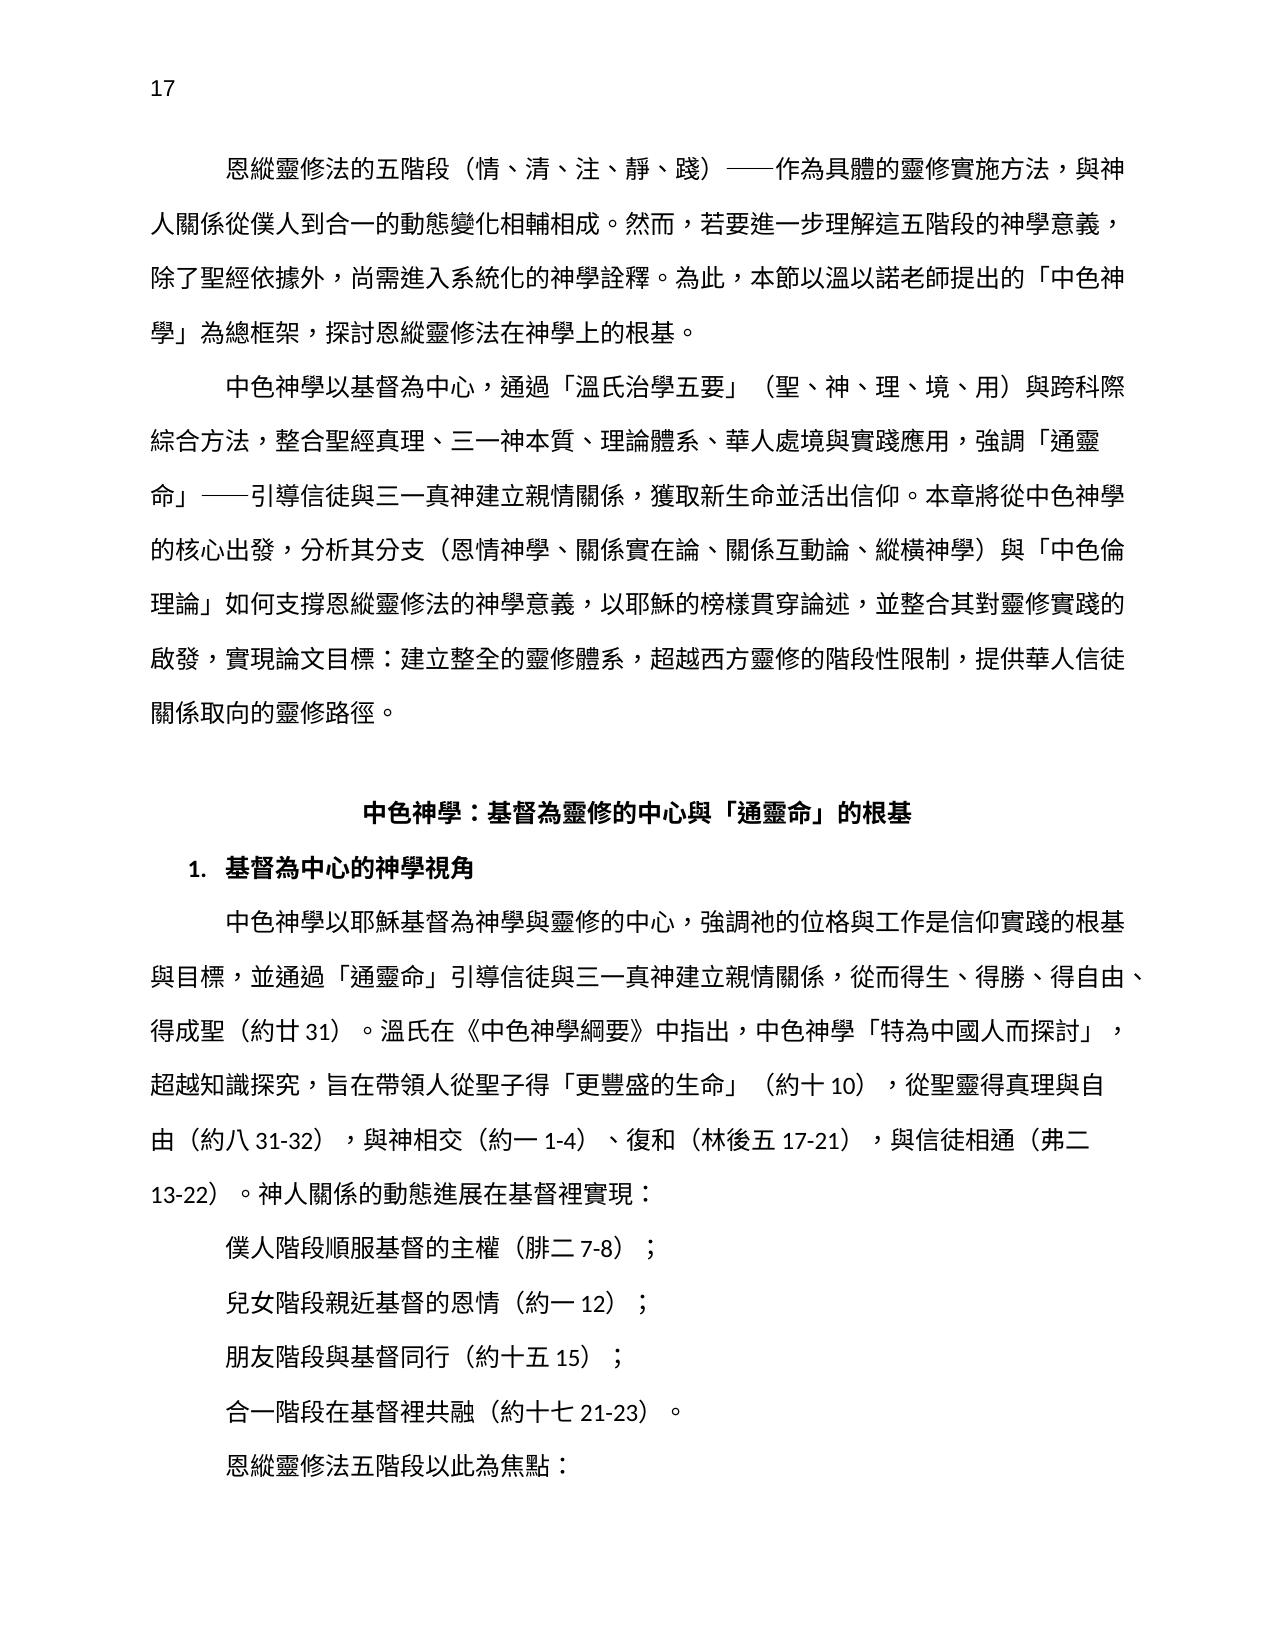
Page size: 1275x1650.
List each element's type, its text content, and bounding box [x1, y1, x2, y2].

subtitle 僕人階段順服基督的主權（腓二7-8）； [150, 1229, 1125, 1265]
subtitle 恩縱靈修法的五階段（情、清、注、靜、踐）——作為具體的靈修實施方法，與神人關係從僕人到合一的動態變化相輔相成。然而，若要進一步理解這五階段的神學意義，除了聖經依據外，尚需進入系統化的神學詮釋。為此，本節以溫以諾老師提出的「中色神學」為總框架，探討恩縱靈修法在神學上的根基。 [150, 150, 1125, 349]
subtitle 兒女階段親近基督的恩情（約一12）； [150, 1283, 1125, 1319]
list 基督為中心的神學視角 [187, 848, 1125, 884]
subtitle 中色神學：基督為靈修的中心與「通靈命」的根基 [150, 794, 1125, 830]
subtitle 朋友階段與基督同行（約十五15）； [150, 1338, 1125, 1374]
subtitle 中色神學以基督為中心，通過「溫氏治學五要」（聖、神、理、境、用）與跨科際綜合方法，整合聖經真理、三一神本質、理論體系、華人處境與實踐應用，強調「通靈命」——引導信徒與三一真神建立親情關係，獲取新生命並活出信仰。本章將從中色神學的核心出發，分析其分支（恩情神學、關係實在論、關係互動論、縱橫神學）與「中色倫理論」如何支撐恩縱靈修法的神學意義，以耶穌的榜樣貫穿論述，並整合其對靈修實踐的啟發，實現論文目標：建立整全的靈修體系，超越西方靈修的階段性限制，提供華人信徒關係取向的靈修路徑。 [150, 367, 1125, 730]
subtitle 恩縱靈修法五階段以此為焦點： [150, 1446, 1125, 1483]
subtitle 合一階段在基督裡共融（約十七21-23）。 [150, 1392, 1125, 1428]
subtitle 中色神學以耶穌基督為神學與靈修的中心，強調祂的位格與工作是信仰實踐的根基與目標，並通過「通靈命」引導信徒與三一真神建立親情關係，從而得生、得勝、得自由、得成聖（約廿31）。溫氏在《中色神學綱要》中指出，中色神學「特為中國人而探討」，超越知識探究，旨在帶領人從聖子得「更豐盛的生命」（約十10），從聖靈得真理與自由（約八31-32），與神相交（約一1-4）、復和（林後五17-21），與信徒相通（弗二13-22）。神人關係的動態進展在基督裡實現： [150, 903, 1125, 1211]
